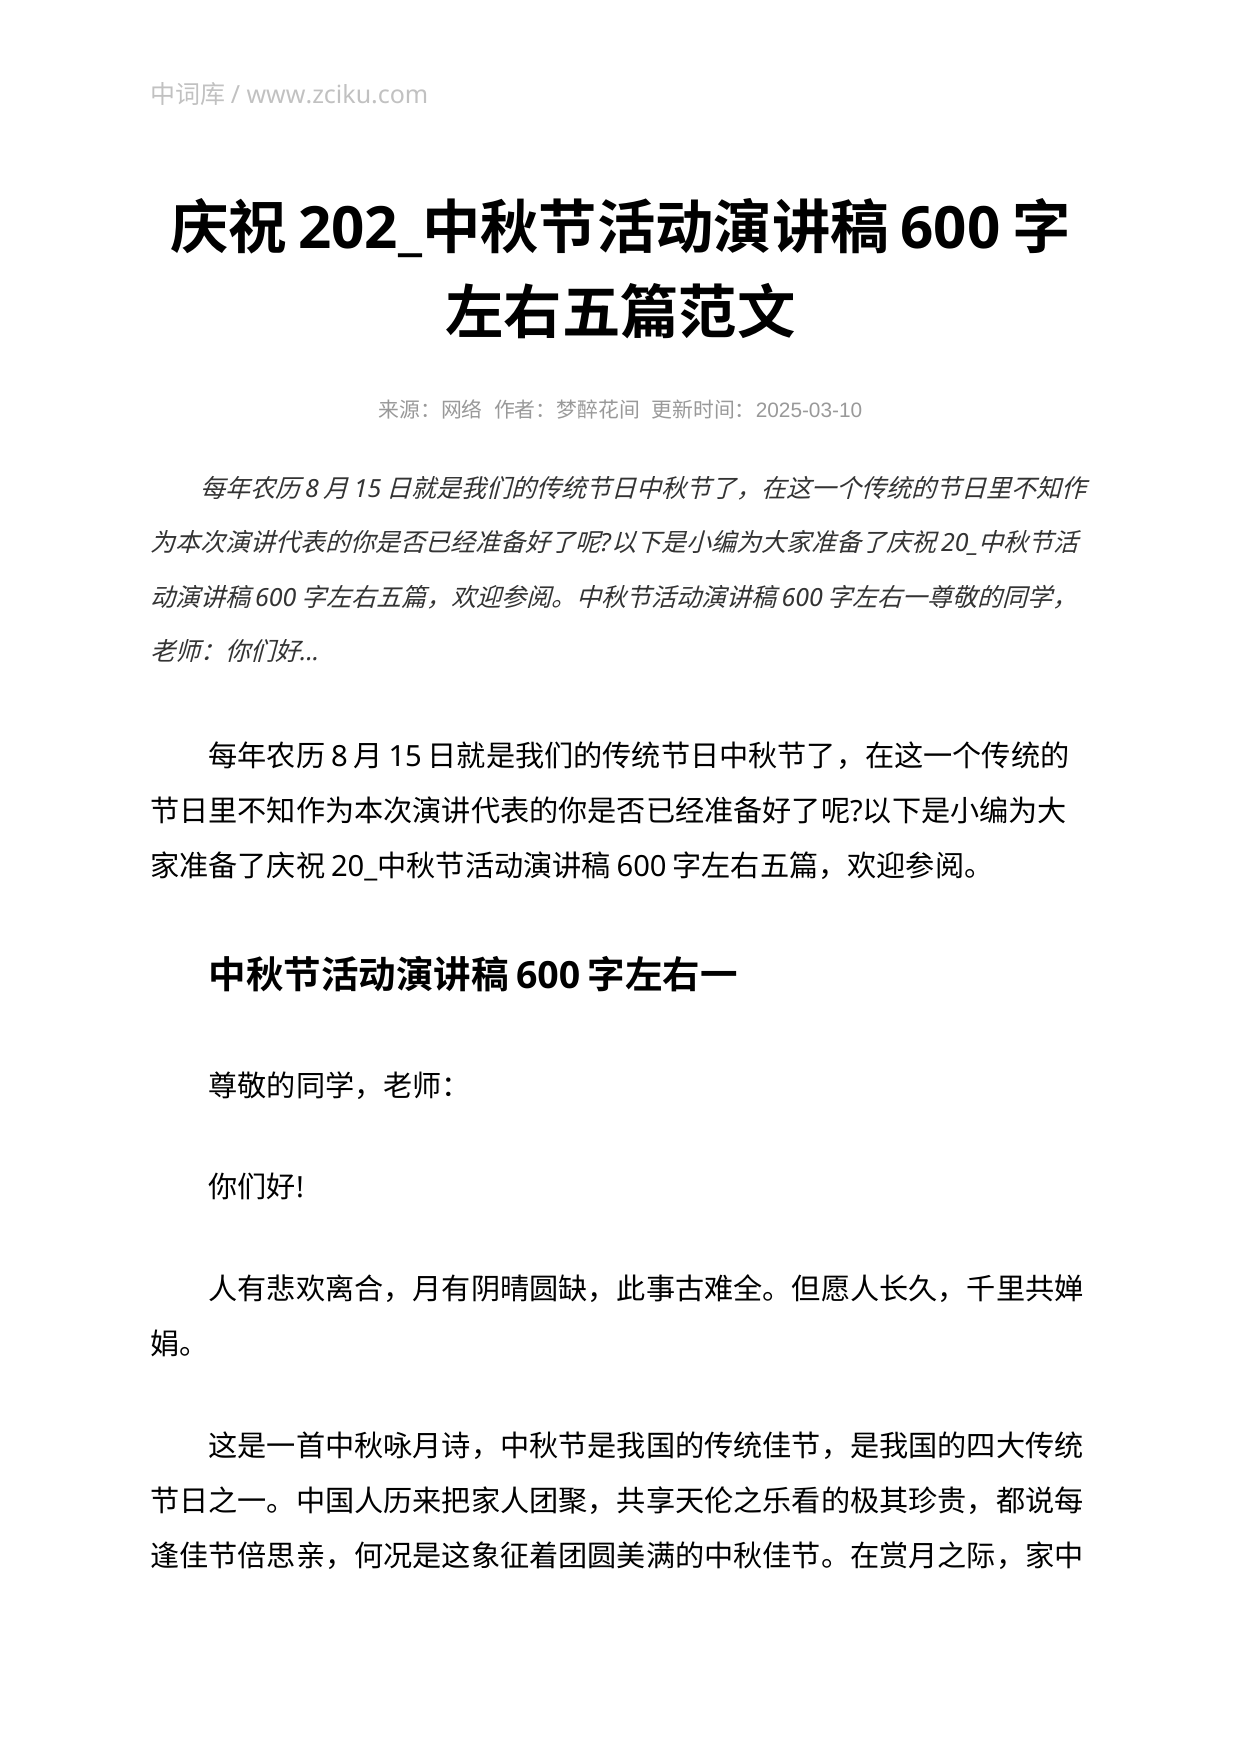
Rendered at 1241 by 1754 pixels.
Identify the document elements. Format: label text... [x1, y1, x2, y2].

text 每年农历8月15日就是我们的传统节日中秋节了，在这一个传统的节日里不知作为本次演讲代表的你是否已经准备好了呢?以下是小编为大家准备了庆祝20_中秋节活动演讲稿600字左右五篇，欢迎参阅。 [150, 733, 1090, 885]
text 中秋节活动演讲稿600字左右一 [150, 944, 1090, 999]
text 尊敬的同学，老师： [150, 1062, 1090, 1104]
text 人有悲欢离合，月有阴晴圆缺，此事古难全。但愿人长久，千里共婵娟。 [150, 1266, 1090, 1363]
text 每年农历8月15日就是我们的传统节日中秋节了，在这一个传统的节日里不知作为本次演讲代表的你是否已经准备好了呢?以下是小编为大家准备了庆祝20_中秋节活动演讲稿600字左右五篇，欢迎参阅。中秋节活动演讲稿600字左右一尊敬的同学，老师：你们好... [150, 468, 1090, 668]
text 来源：网络 作者：梦醉花间 更新时间：2025-03-10 [150, 397, 1090, 421]
subtitle 庆祝202_中秋节活动演讲稿600字左右五篇范文 [150, 181, 1090, 351]
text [150, 1423, 1090, 1575]
text 你们好! [150, 1164, 1090, 1206]
